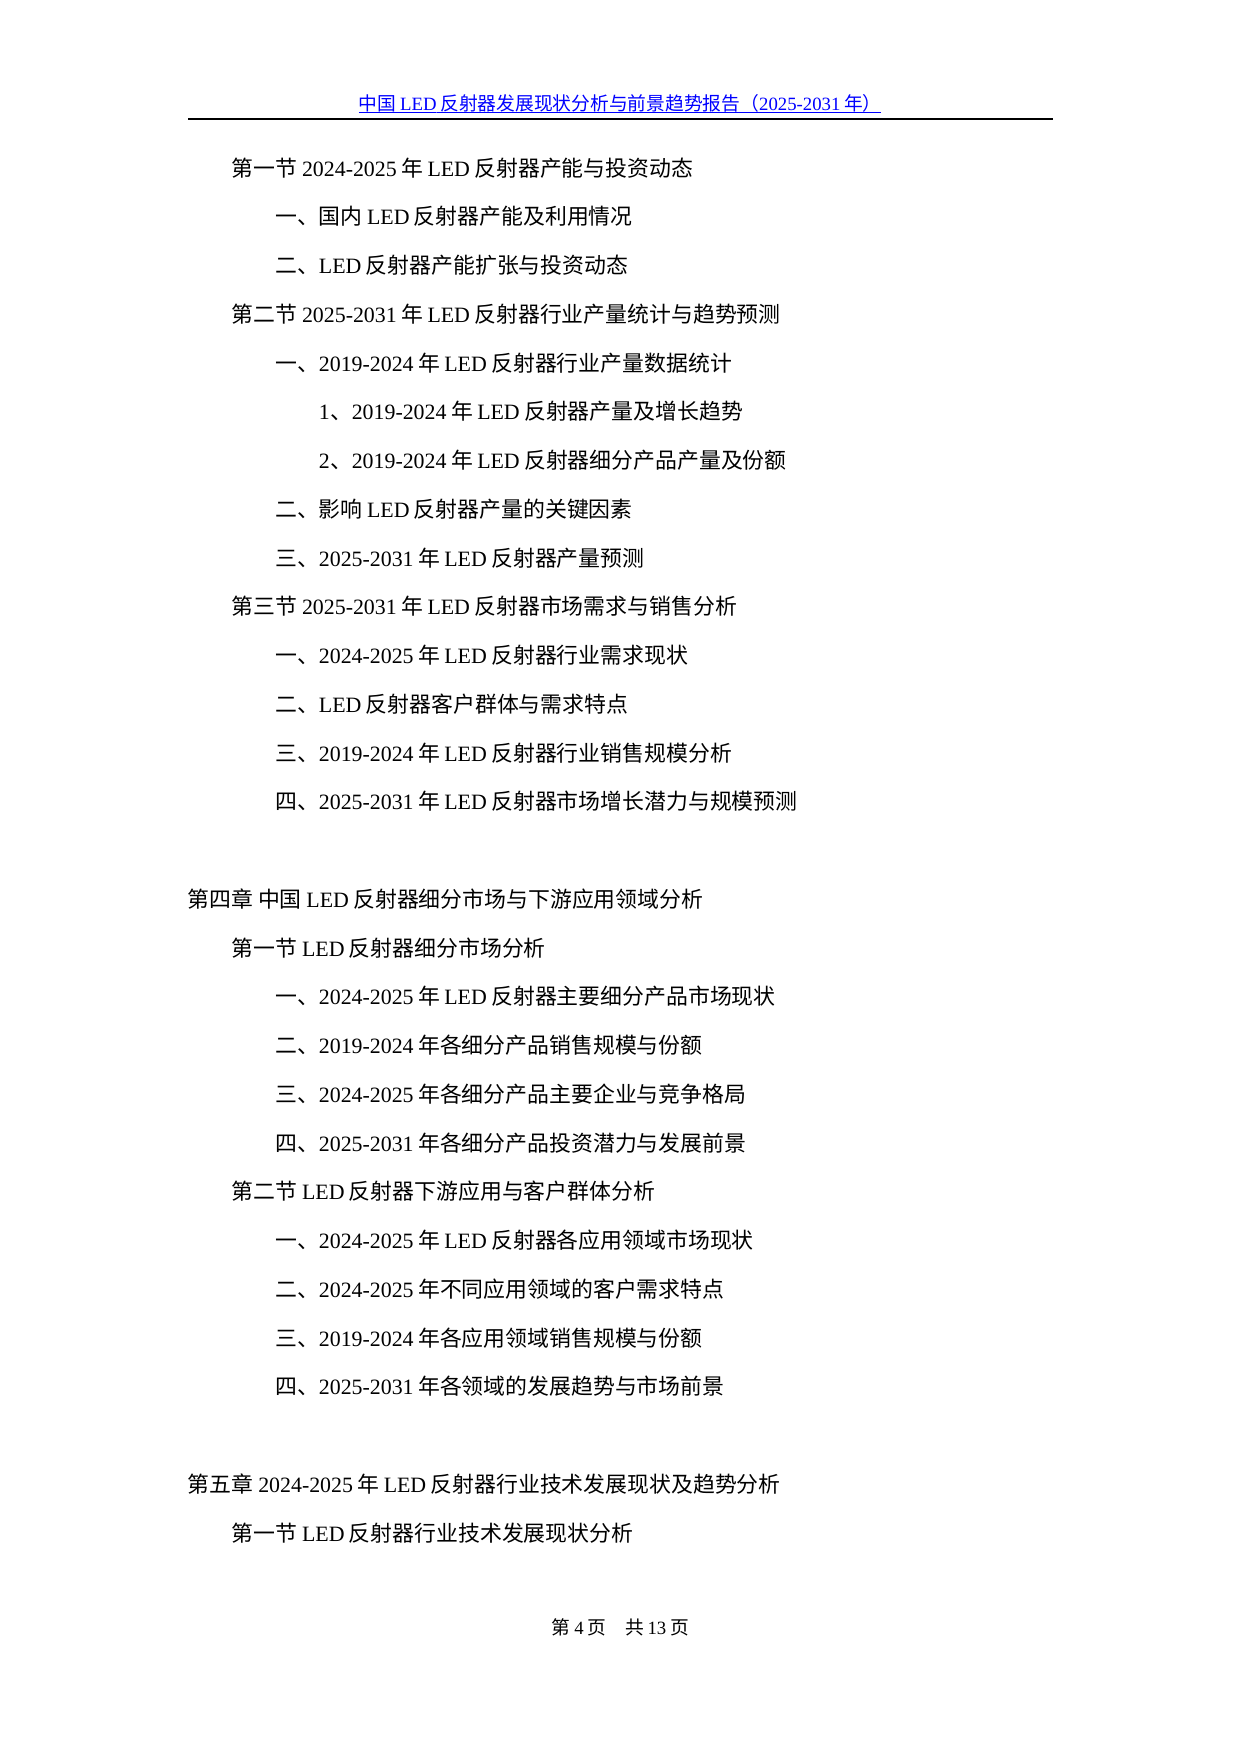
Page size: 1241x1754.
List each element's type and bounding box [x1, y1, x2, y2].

text [187, 150, 1053, 1548]
